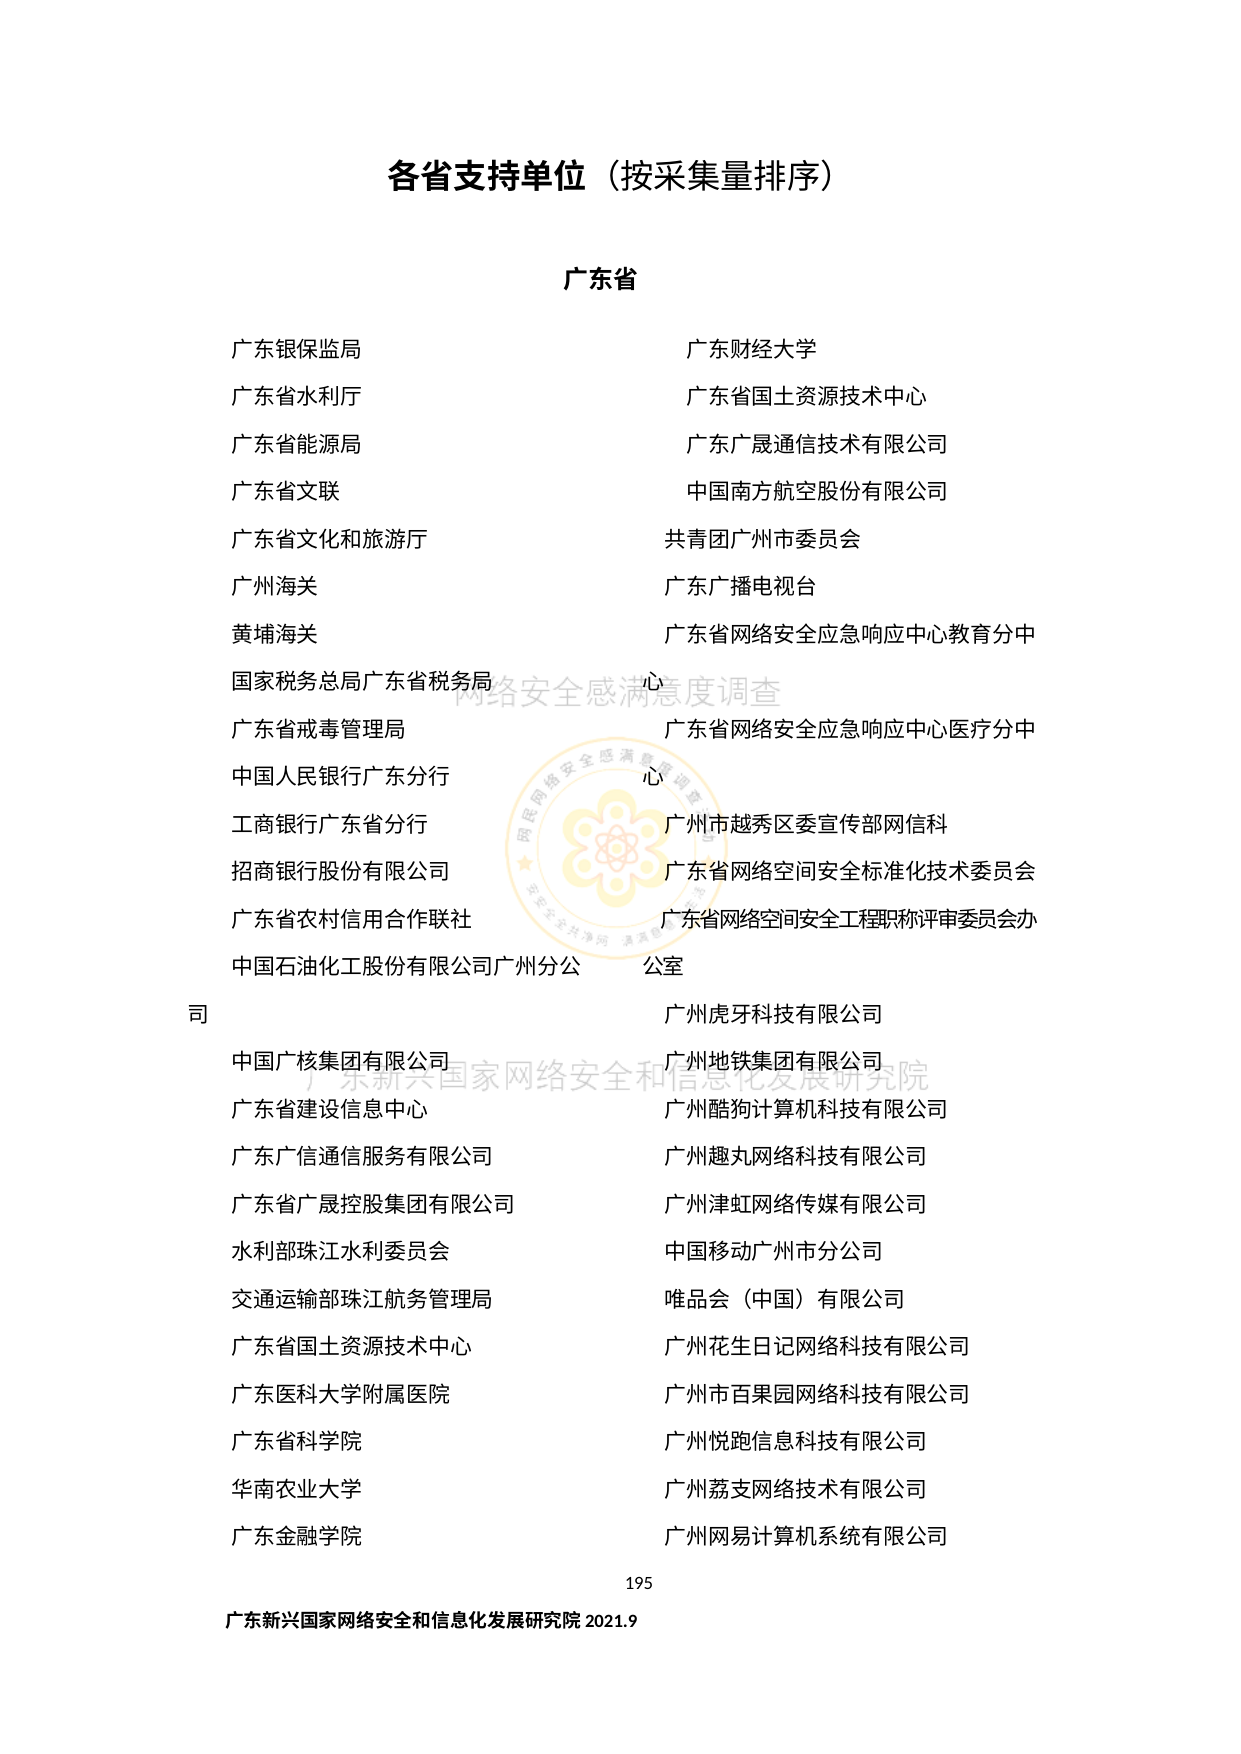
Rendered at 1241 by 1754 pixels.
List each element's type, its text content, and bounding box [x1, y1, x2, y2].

text 广州市百果园网络科技有限公司 [642, 1377, 1053, 1408]
text 广东财经大学 [642, 332, 1053, 363]
text 中国广核集团有限公司 [187, 1044, 598, 1076]
text 广东省国土资源技术中心 [187, 1329, 598, 1361]
text 广东省农村信用合作联社 [187, 902, 598, 933]
text 广东省建设信息中心 [187, 1092, 598, 1123]
text 广州悦跑信息科技有限公司 [642, 1424, 1053, 1456]
text 国家税务总局广东省税务局 [187, 664, 598, 696]
text 广州虎牙科技有限公司 [642, 997, 1053, 1028]
text 广东省文联 [187, 474, 598, 506]
text 唯品会（中国）有限公司 [642, 1282, 1053, 1313]
text 广州海关 [187, 569, 598, 601]
text 中国南方航空股份有限公司 [642, 474, 1053, 506]
text 广东省文化和旅游厅 [187, 522, 598, 553]
text 各省支持单位（按采集量排序） [187, 150, 1053, 198]
text 广东广晟通信技术有限公司 [642, 427, 1053, 458]
text 广东省水利厅 [187, 379, 598, 411]
text 广州市越秀区委宣传部网信科 [642, 807, 1053, 838]
text 广东广信通信服务有限公司 [187, 1139, 598, 1171]
text 共青团广州市委员会 [642, 522, 1053, 553]
text 广东省戒毒管理局 [187, 712, 598, 743]
text 中国人民银行广东分行 [187, 759, 598, 791]
text 广东省国土资源技术中心 [642, 379, 1053, 411]
text 华南农业大学 [187, 1472, 598, 1503]
text 工商银行广东省分行 [187, 807, 598, 838]
text 广东省能源局 [187, 427, 598, 458]
text 广东广播电视台 [642, 569, 1053, 601]
text 广东省网络安全应急响应中心医疗分中心 [642, 712, 1053, 791]
text 黄埔海关 [187, 617, 598, 648]
text 水利部珠江水利委员会 [187, 1234, 598, 1266]
text 广东省科学院 [187, 1424, 598, 1456]
text 广州花生日记网络科技有限公司 [642, 1329, 1053, 1361]
text 交通运输部珠江航务管理局 [187, 1282, 598, 1313]
text 广东省网络空间安全工程职称评审委员会办公室 [642, 902, 1053, 981]
text 广东省网络安全应急响应中心教育分中心 [642, 617, 1053, 696]
text 广东金融学院 [187, 1519, 598, 1551]
text 广州津虹网络传媒有限公司 [642, 1187, 1053, 1218]
text 广州趣丸网络科技有限公司 [642, 1139, 1053, 1171]
text 中国移动广州市分公司 [642, 1234, 1053, 1266]
text 广东省 [187, 259, 1053, 296]
text 广州网易计算机系统有限公司 [642, 1519, 1053, 1551]
text 广州酷狗计算机科技有限公司 [642, 1092, 1053, 1123]
text 招商银行股份有限公司 [187, 854, 598, 886]
text 广州荔支网络技术有限公司 [642, 1472, 1053, 1503]
text 广州地铁集团有限公司 [642, 1044, 1053, 1076]
text 中国石油化工股份有限公司广州分公司 [187, 949, 598, 1028]
text 广东省网络空间安全标准化技术委员会 [642, 854, 1053, 886]
text 广东省广晟控股集团有限公司 [187, 1187, 598, 1218]
text 广东医科大学附属医院 [187, 1377, 598, 1408]
text 广东银保监局 [187, 332, 598, 363]
